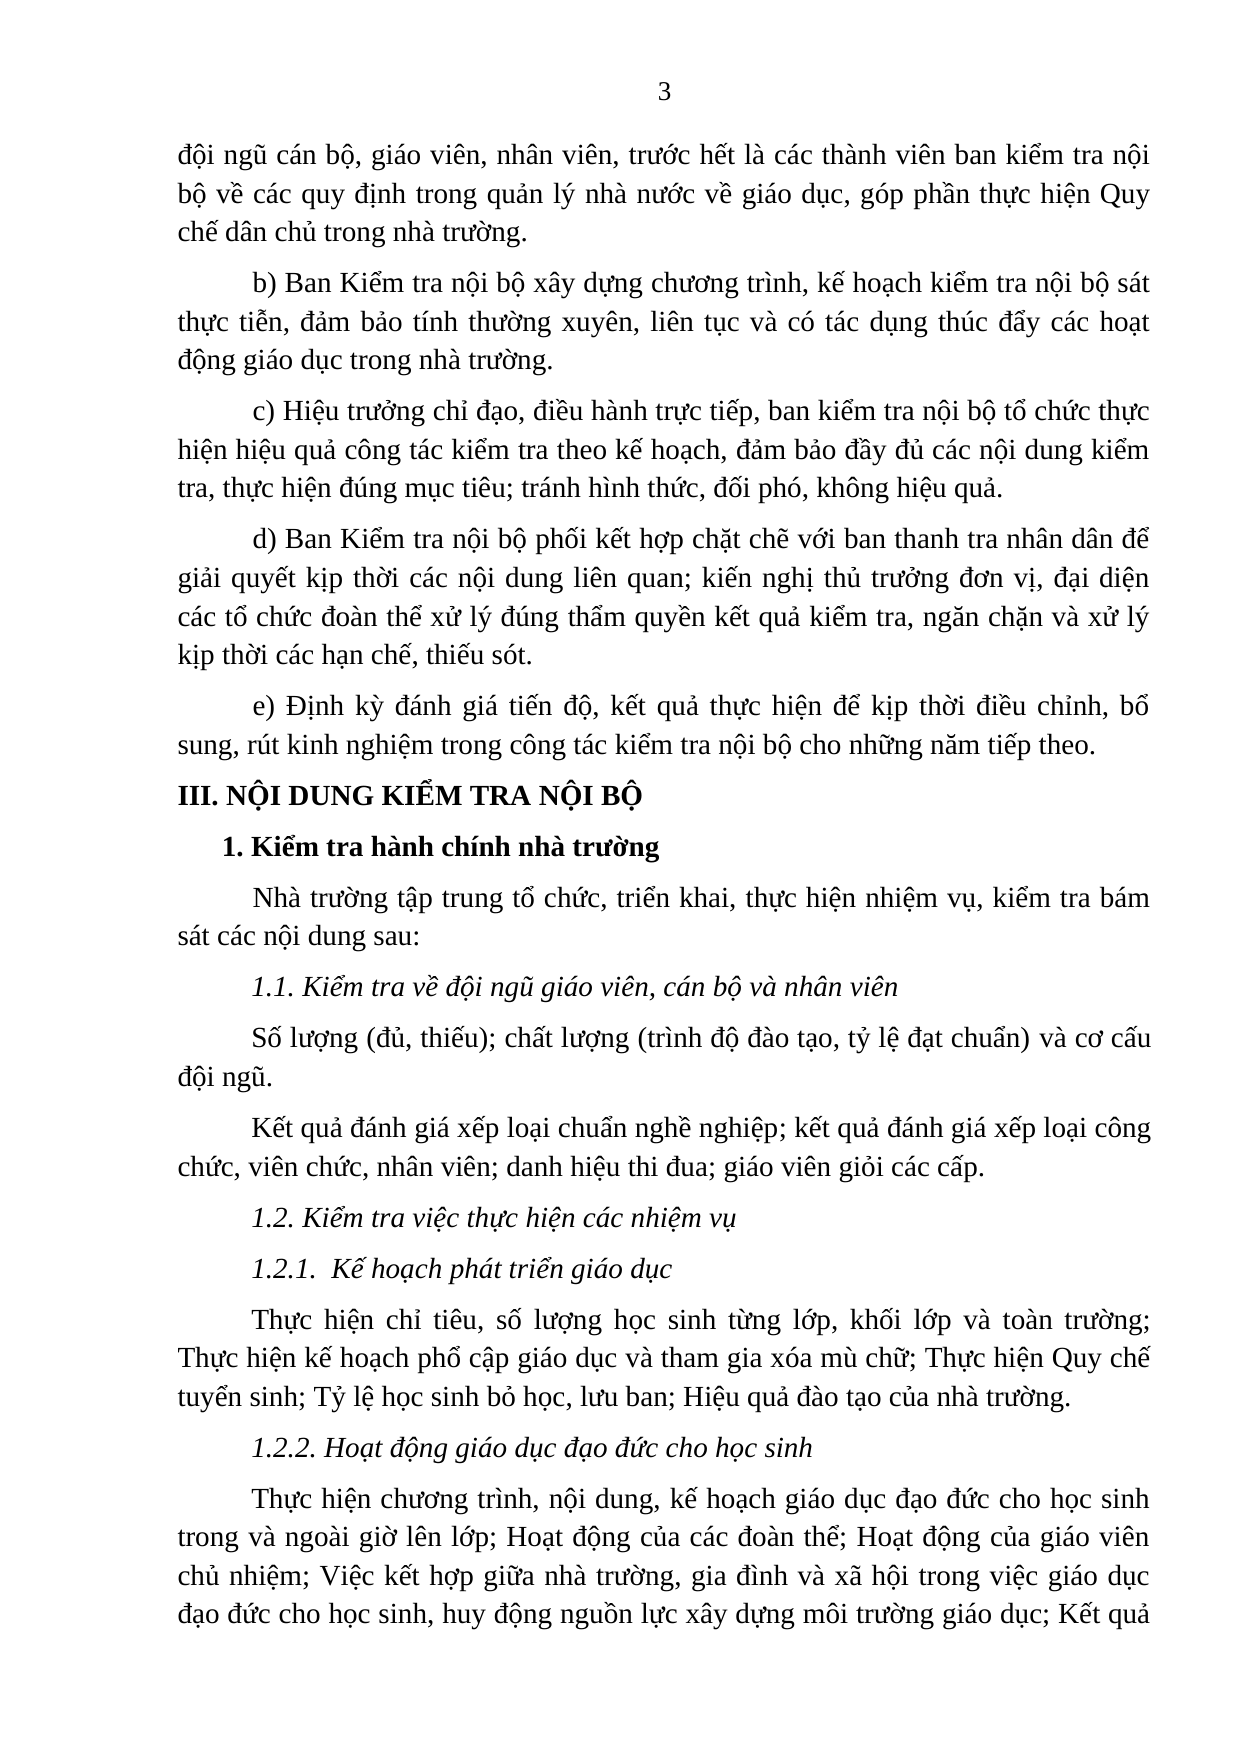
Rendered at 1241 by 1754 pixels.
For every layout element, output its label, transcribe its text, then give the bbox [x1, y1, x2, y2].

text Kết quả đánh giá xếp loại chuẩn nghề nghiệp; kết quả đánh giá xếp loại công chức, viên chức, nhân viên; danh hiệu thi đua; giáo viên giỏi các cấp. [177, 1110, 1152, 1182]
text c) Hiệu trưởng chỉ đạo, điều hành trực tiếp, ban kiểm tra nội bộ tổ chức thực hiện hiệu quả công tác kiểm tra theo kế hoạch, đảm bảo đầy đủ các nội dung kiểm tra, thực hiện đúng mục tiêu; tránh hình thức, đối phó, không hiệu quả. [177, 393, 1152, 504]
text d) Ban Kiểm tra nội bộ phối kết hợp chặt chẽ với ban thanh tra nhân dân để giải quyết kịp thời các nội dung liên quan; kiến nghị thủ trưởng đơn vị, đại diện các tổ chức đoàn thể xử lý đúng thẩm quyền kết quả kiểm tra, ngăn chặn và xử lý kịp thời các hạn chế, thiếu sót. [177, 522, 1152, 671]
text 1.2.2. Hoạt động giáo dục đạo đức cho học sinh [177, 1430, 1152, 1463]
text 1.2. Kiểm tra việc thực hiện các nhiệm vụ [177, 1200, 1152, 1233]
text III. NỘI DUNG KIỂM TRA NỘI BỘ [177, 778, 1152, 811]
text 1. Kiểm tra hành chính nhà trường [177, 829, 1152, 862]
text Nhà trường tập trung tổ chức, triển khai, thực hiện nhiệm vụ, kiểm tra bám sát các nội dung sau: [177, 880, 1152, 952]
text Số lượng (đủ, thiếu); chất lượng (trình độ đào tạo, tỷ lệ đạt chuẩn) và cơ cấu đội ngũ. [177, 1021, 1152, 1093]
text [177, 137, 1152, 248]
text e) Định kỳ đánh giá tiến độ, kết quả thực hiện để kịp thời điều chỉnh, bổ sung, rút kinh nghiệm trong công tác kiểm tra nội bộ cho những năm tiếp theo. [177, 688, 1152, 760]
text 1.2.1. Kế hoạch phát triển giáo dục [177, 1251, 1152, 1284]
text 1.1. Kiểm tra về đội ngũ giáo viên, cán bộ và nhân viên [177, 969, 1152, 1003]
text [177, 1481, 1152, 1630]
text b) Ban Kiểm tra nội bộ xây dựng chương trình, kế hoạch kiểm tra nội bộ sát thực tiễn, đảm bảo tính thường xuyên, liên tục và có tác dụng thúc đẩy các hoạt động giáo dục trong nhà trường. [177, 265, 1152, 376]
text Thực hiện chỉ tiêu, số lượng học sinh từng lớp, khối lớp và toàn trường; Thực hiện kế hoạch phổ cập giáo dục và tham gia xóa mù chữ; Thực hiện Quy chế tuyển sinh; Tỷ lệ học sinh bỏ học, lưu ban; Hiệu quả đào tạo của nhà trường. [177, 1302, 1152, 1412]
